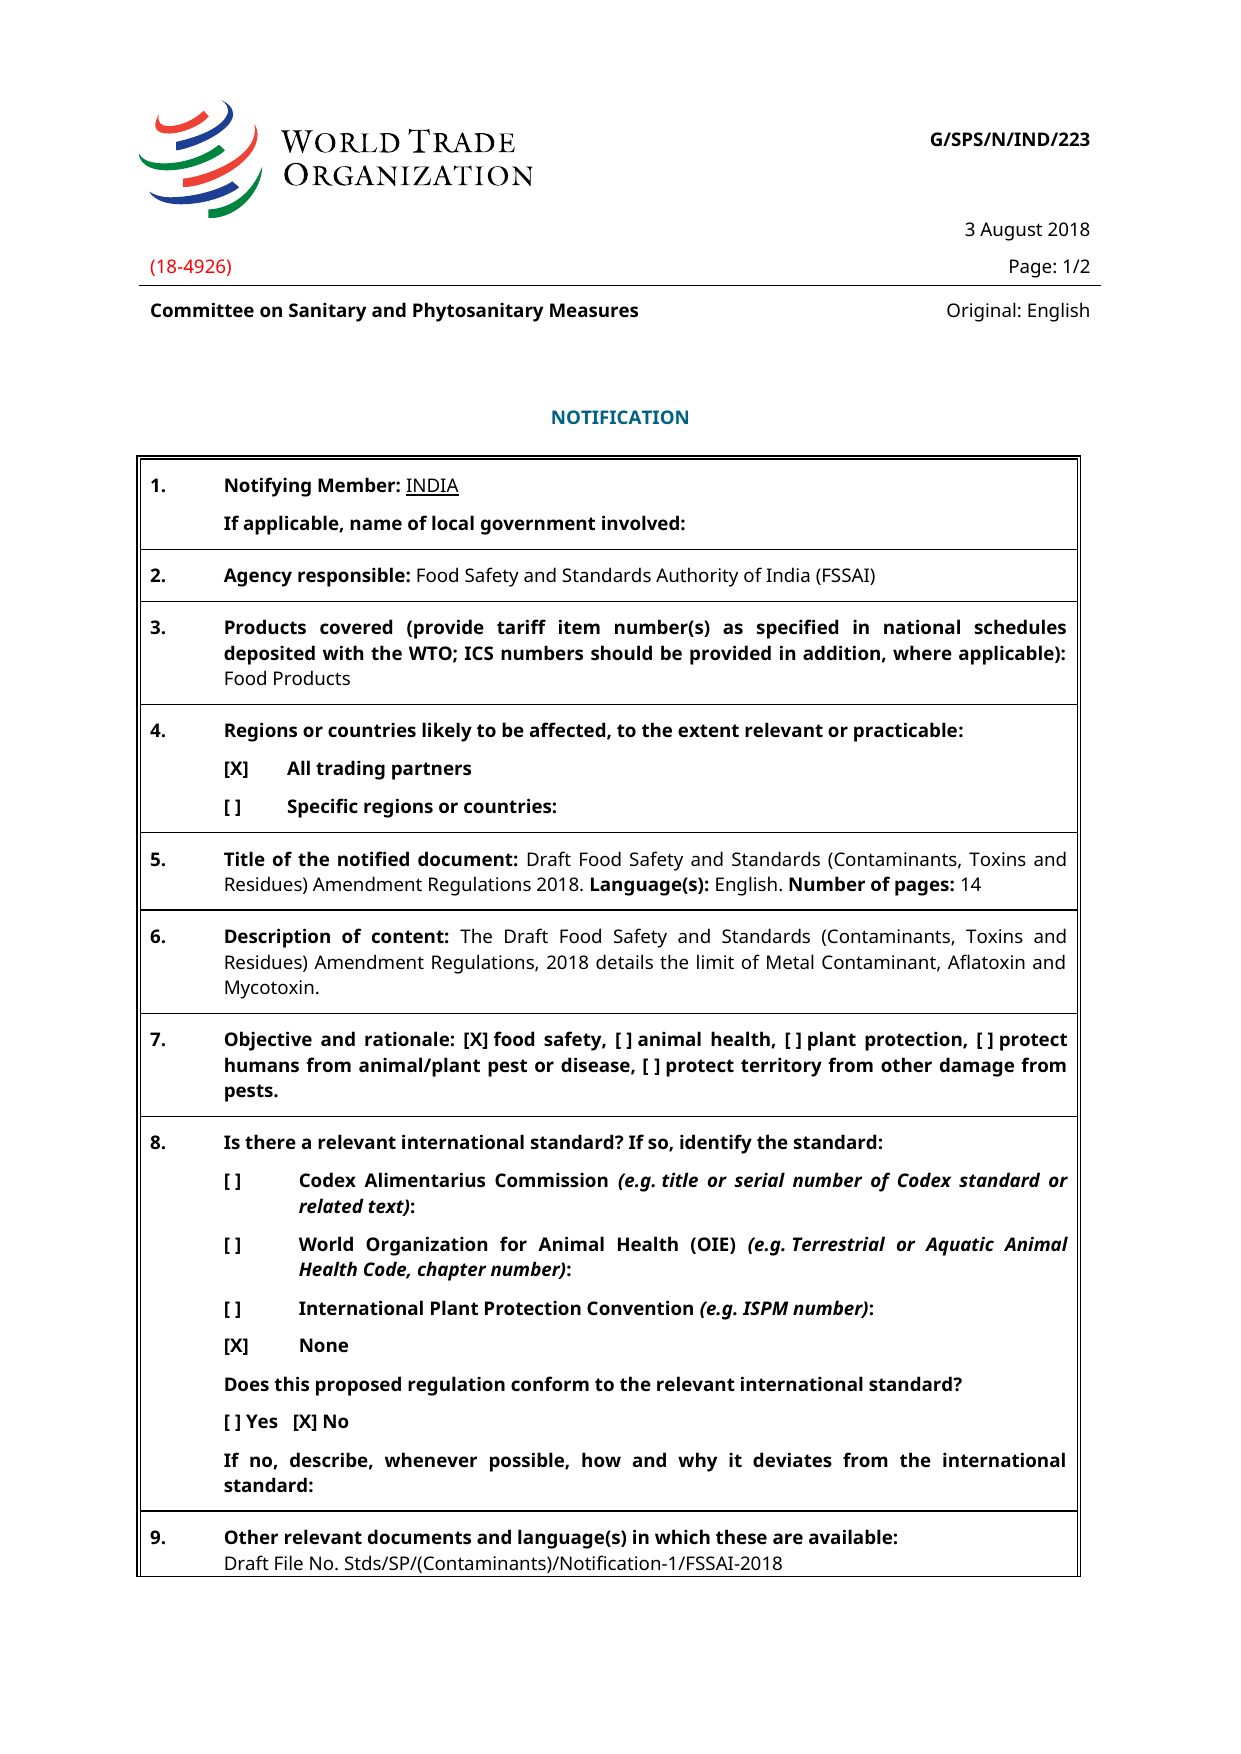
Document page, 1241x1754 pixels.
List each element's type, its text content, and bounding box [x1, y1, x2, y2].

table_cell Is there a relevant international standard? If so, identify the standard: [ ] Codex Alimentarius Commission (e.g. title or serial number of Codex standard or related text): [ ] World Organization for Animal Health (OIE) (e.g. Terrestrial or Aquatic Animal Health Code, chapter number): [ ] International Plant Protection Convention (e.g. ISPM number): [X] None Does this proposed regulation conform to the relevant international standard? [ ] Yes [X] No If no, describe, whenever possible, how and why it deviates from the international standard: [212, 1117, 1077, 1510]
table_cell 2. [141, 550, 212, 601]
table_cell 4. [141, 705, 212, 832]
table_cell Title of the notified document: Draft Food Safety and Standards (Contaminants, Toxins and Residues) Amendment Regulations 2018. Language(s): English. Number of pages: 14 [212, 833, 1077, 909]
table_header Notifying Member: India If applicable, name of local government involved: [212, 460, 1077, 548]
table_cell Regions or countries likely to be affected, to the extent relevant or practicable: [X] All trading partners [ ] Specific regions or countries: [212, 705, 1077, 832]
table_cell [212, 1512, 1077, 1576]
table_cell 5. [141, 833, 212, 909]
table_cell 6. [141, 911, 212, 1012]
table_cell Objective and rationale: [X] food safety, [ ] animal health, [ ] plant protection, [ ] protect humans from animal/plant pest or disease, [ ] protect territory from other damage from pests. [212, 1014, 1077, 1116]
table_cell Products covered (provide tariff item number(s) as specified in national schedules deposited with the WTO; ICS numbers should be provided in addition, where applicable): Food Products [212, 602, 1077, 704]
title NOTIFICATION [150, 405, 1090, 430]
table_cell 9. [141, 1512, 212, 1576]
table_cell Description of content: The Draft Food Safety and Standards (Contaminants, Toxins and Residues) Amendment Regulations, 2018 details the limit of Metal Contaminant, Aflatoxin and Mycotoxin. [212, 911, 1077, 1012]
table_cell 7. [141, 1014, 212, 1116]
table_header 1. [141, 460, 212, 548]
table_cell Agency responsible: Food Safety and Standards Authority of India (FSSAI) [212, 550, 1077, 601]
table_cell 8. [141, 1117, 212, 1510]
table_cell 3. [141, 602, 212, 704]
